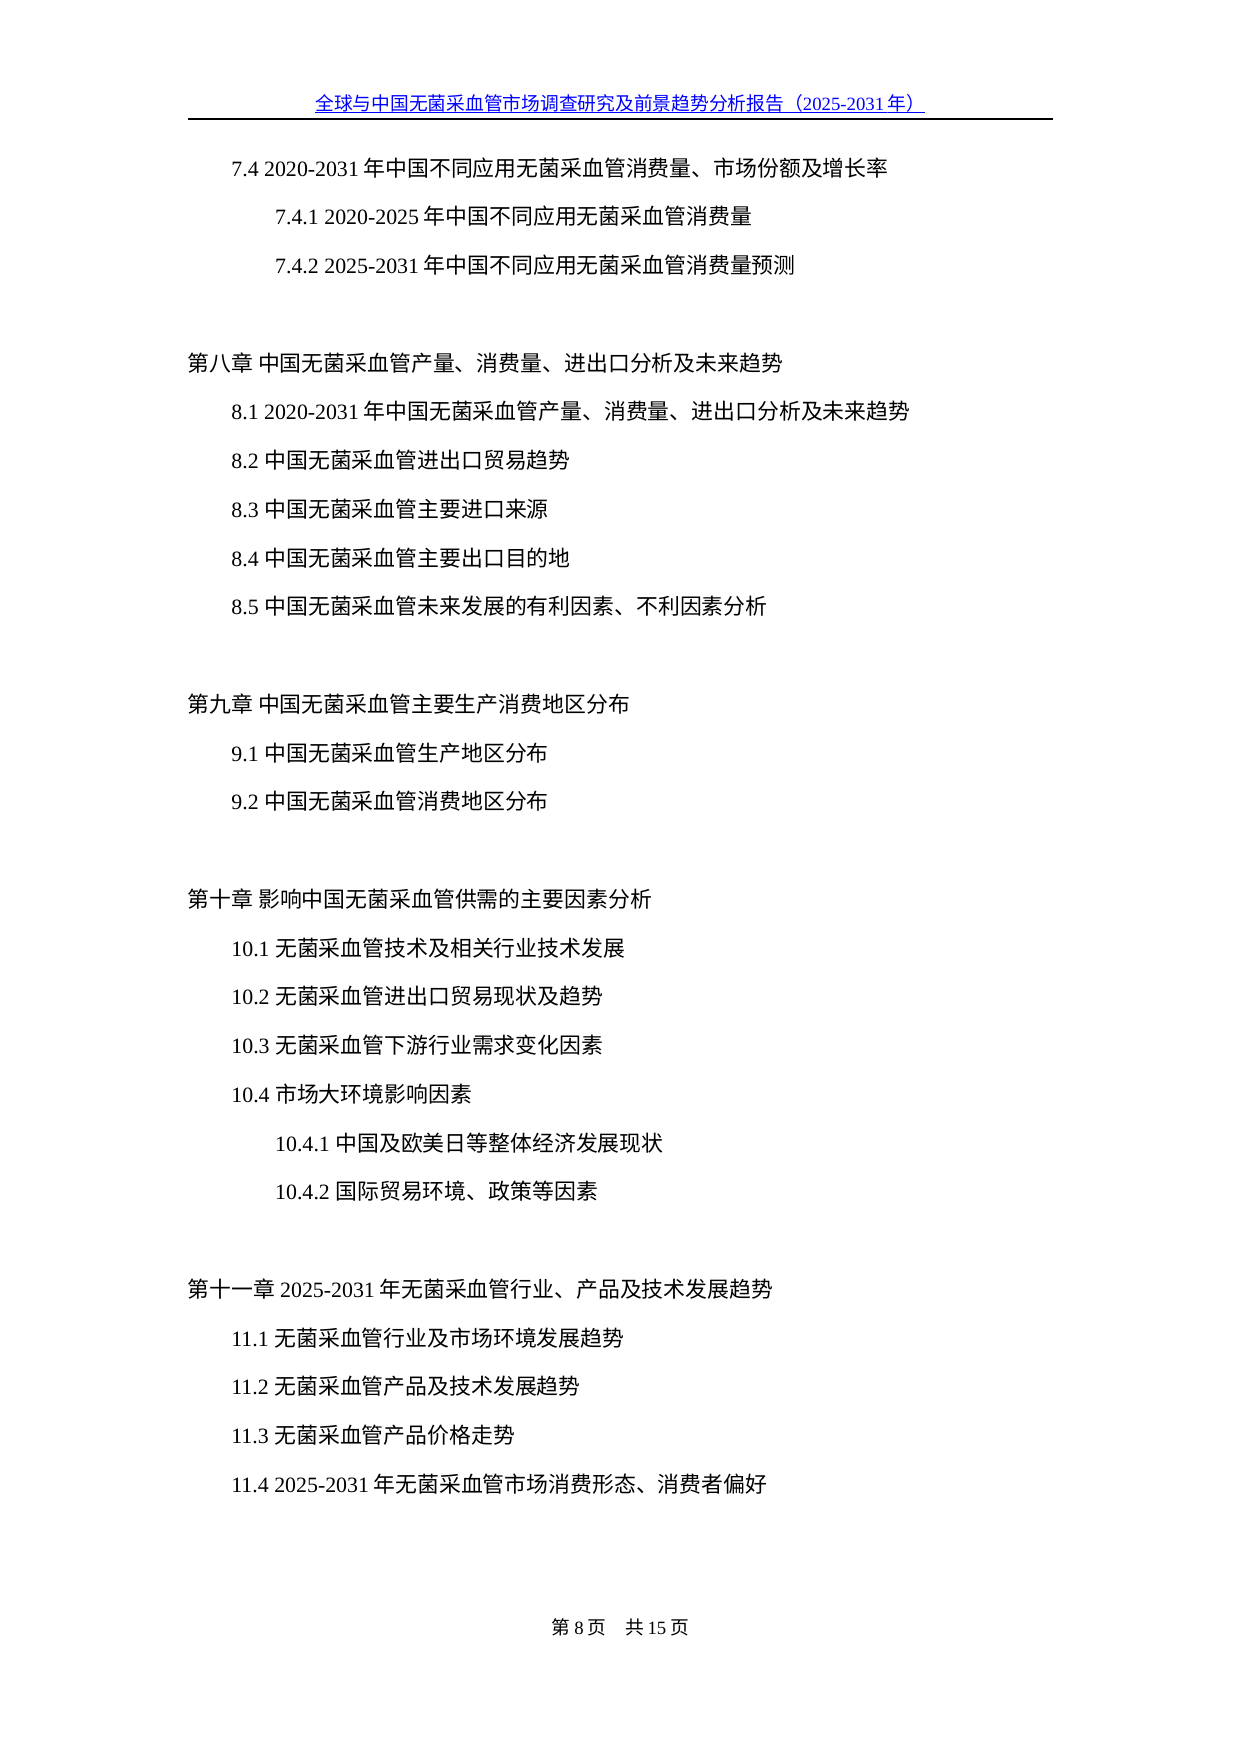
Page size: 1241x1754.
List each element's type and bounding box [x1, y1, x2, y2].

text [187, 150, 1053, 1499]
